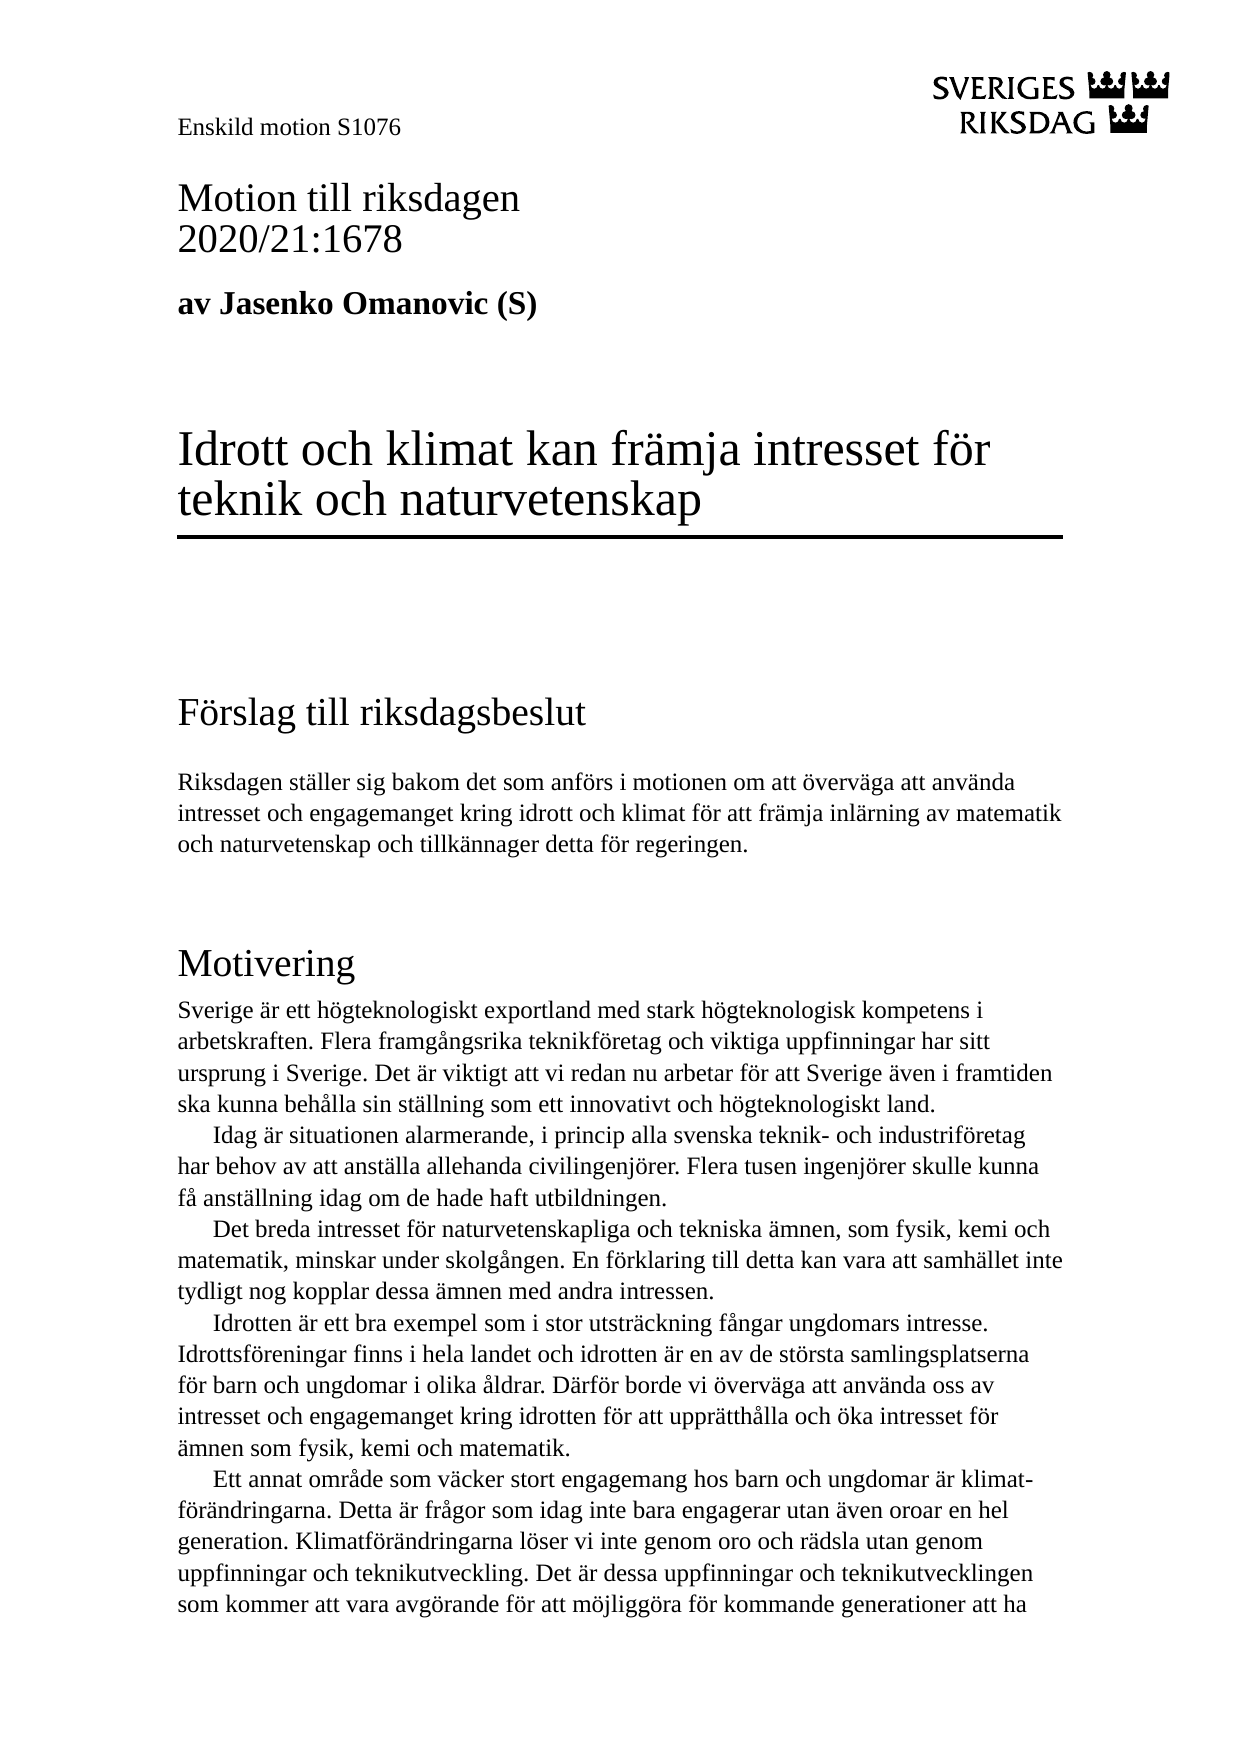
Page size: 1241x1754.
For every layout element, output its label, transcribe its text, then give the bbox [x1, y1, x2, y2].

text Sverige är ett högteknologiskt exportland med stark högteknologisk kompetens i arbetskraften. Flera framgångsrika teknikföretag och viktiga uppfinningar har sitt ursprung i Sverige. Det är viktigt att vi redan nu arbetar för att Sverige även i framtiden ska kunna behålla sin ställning som ett innovativt och högteknologiskt land. [177, 993, 1063, 1118]
text Idrotten är ett bra exempel som i stor utsträckning fångar ungdomars intresse. Idrottsföreningar finns i hela landet och idrotten är en av de största samlingsplatserna för barn och ungdomar i olika åldrar. Därför borde vi överväga att använda oss av intresset och engagemanget kring idrotten för att upprätthålla och öka intresset för ämnen som fysik, kemi och matematik. [177, 1305, 1063, 1461]
text Det breda intresset för naturvetenskapliga och tekniska ämnen, som fysik, kemi och matematik, minskar under skolgången. En förklaring till detta kan vara att samhället inte tydligt nog kopplar dessa ämnen med andra intressen. [177, 1211, 1063, 1305]
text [177, 1461, 1063, 1618]
text Idag är situationen alarmerande, i princip alla svenska teknik- och industriföretag har behov av att anställa allehanda civilingenjörer. Flera tusen ingenjörer skulle kunna få anställning idag om de hade haft utbildningen. [177, 1118, 1063, 1211]
